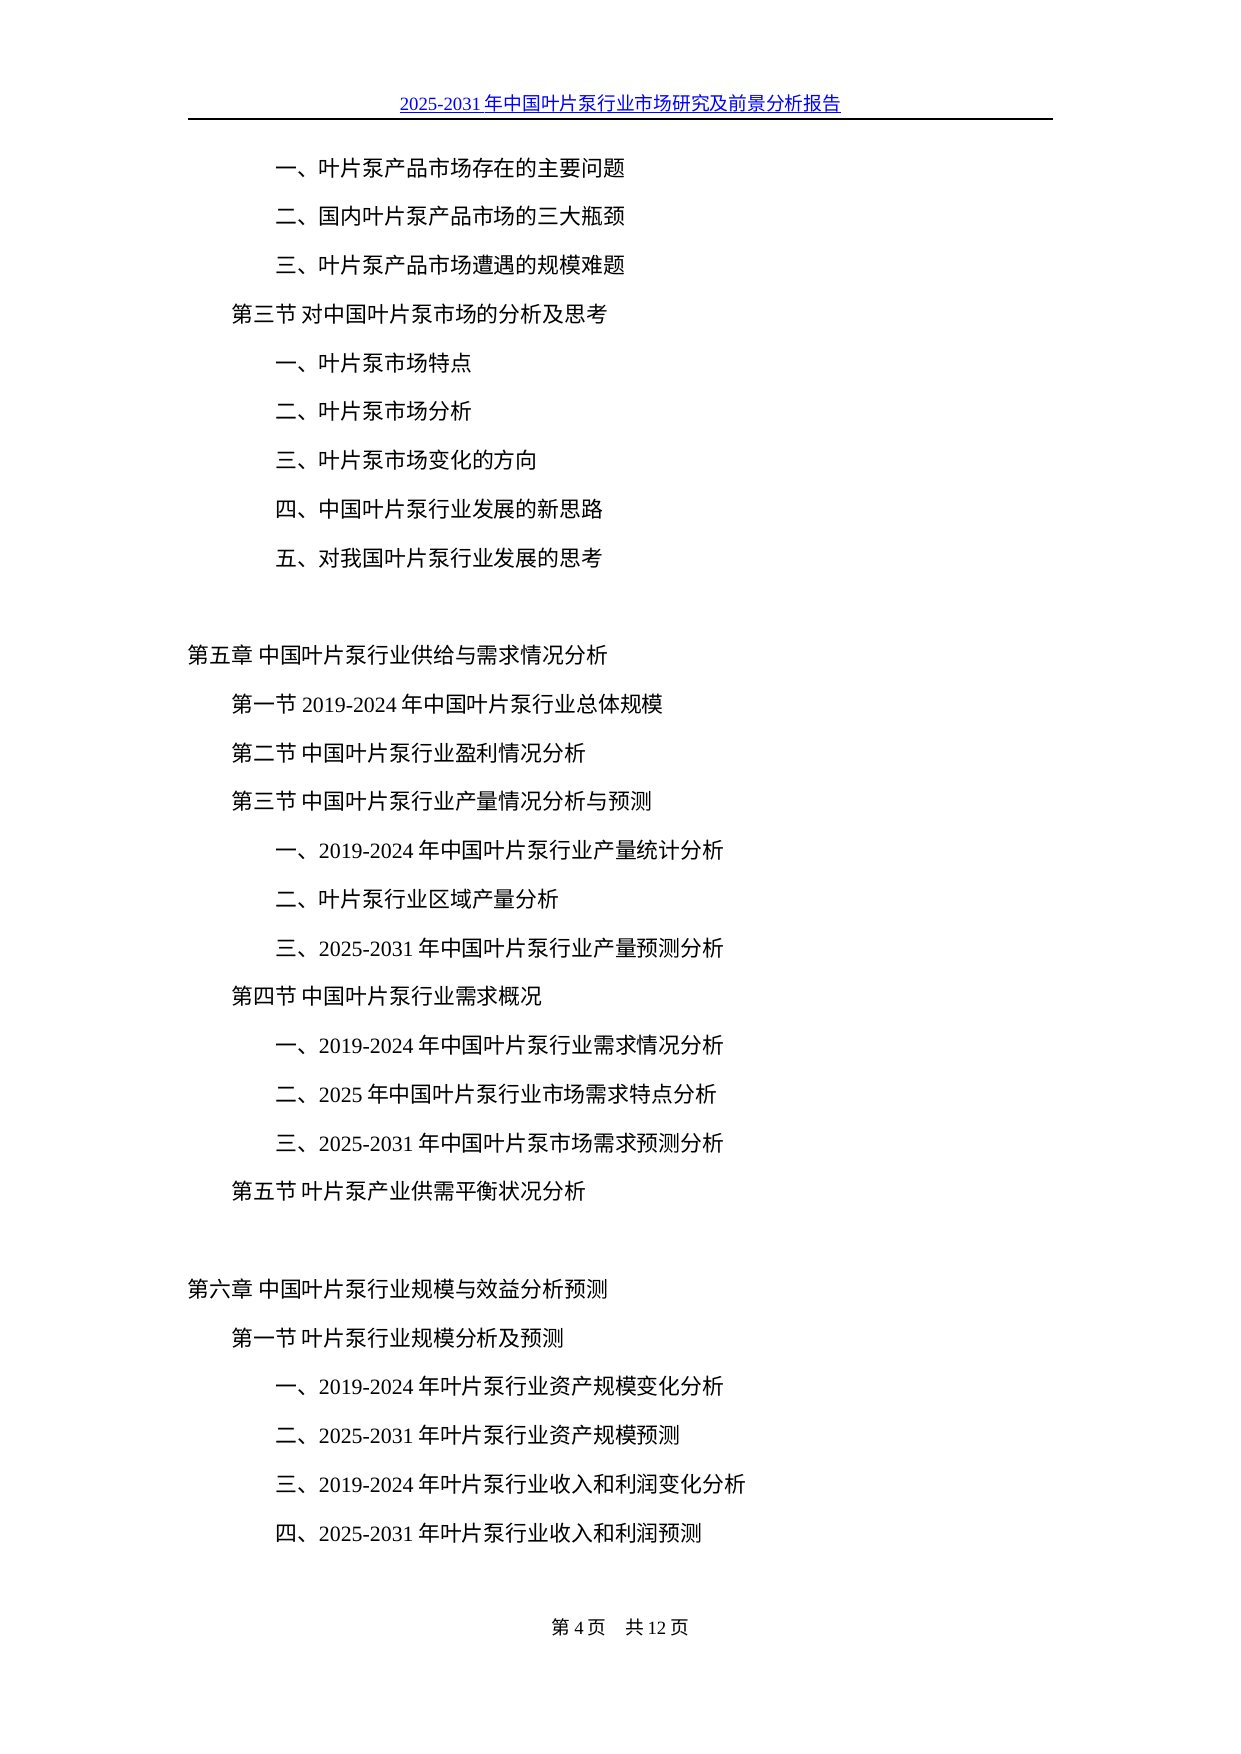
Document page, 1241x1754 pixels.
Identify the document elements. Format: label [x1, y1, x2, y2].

text [187, 150, 1053, 1548]
